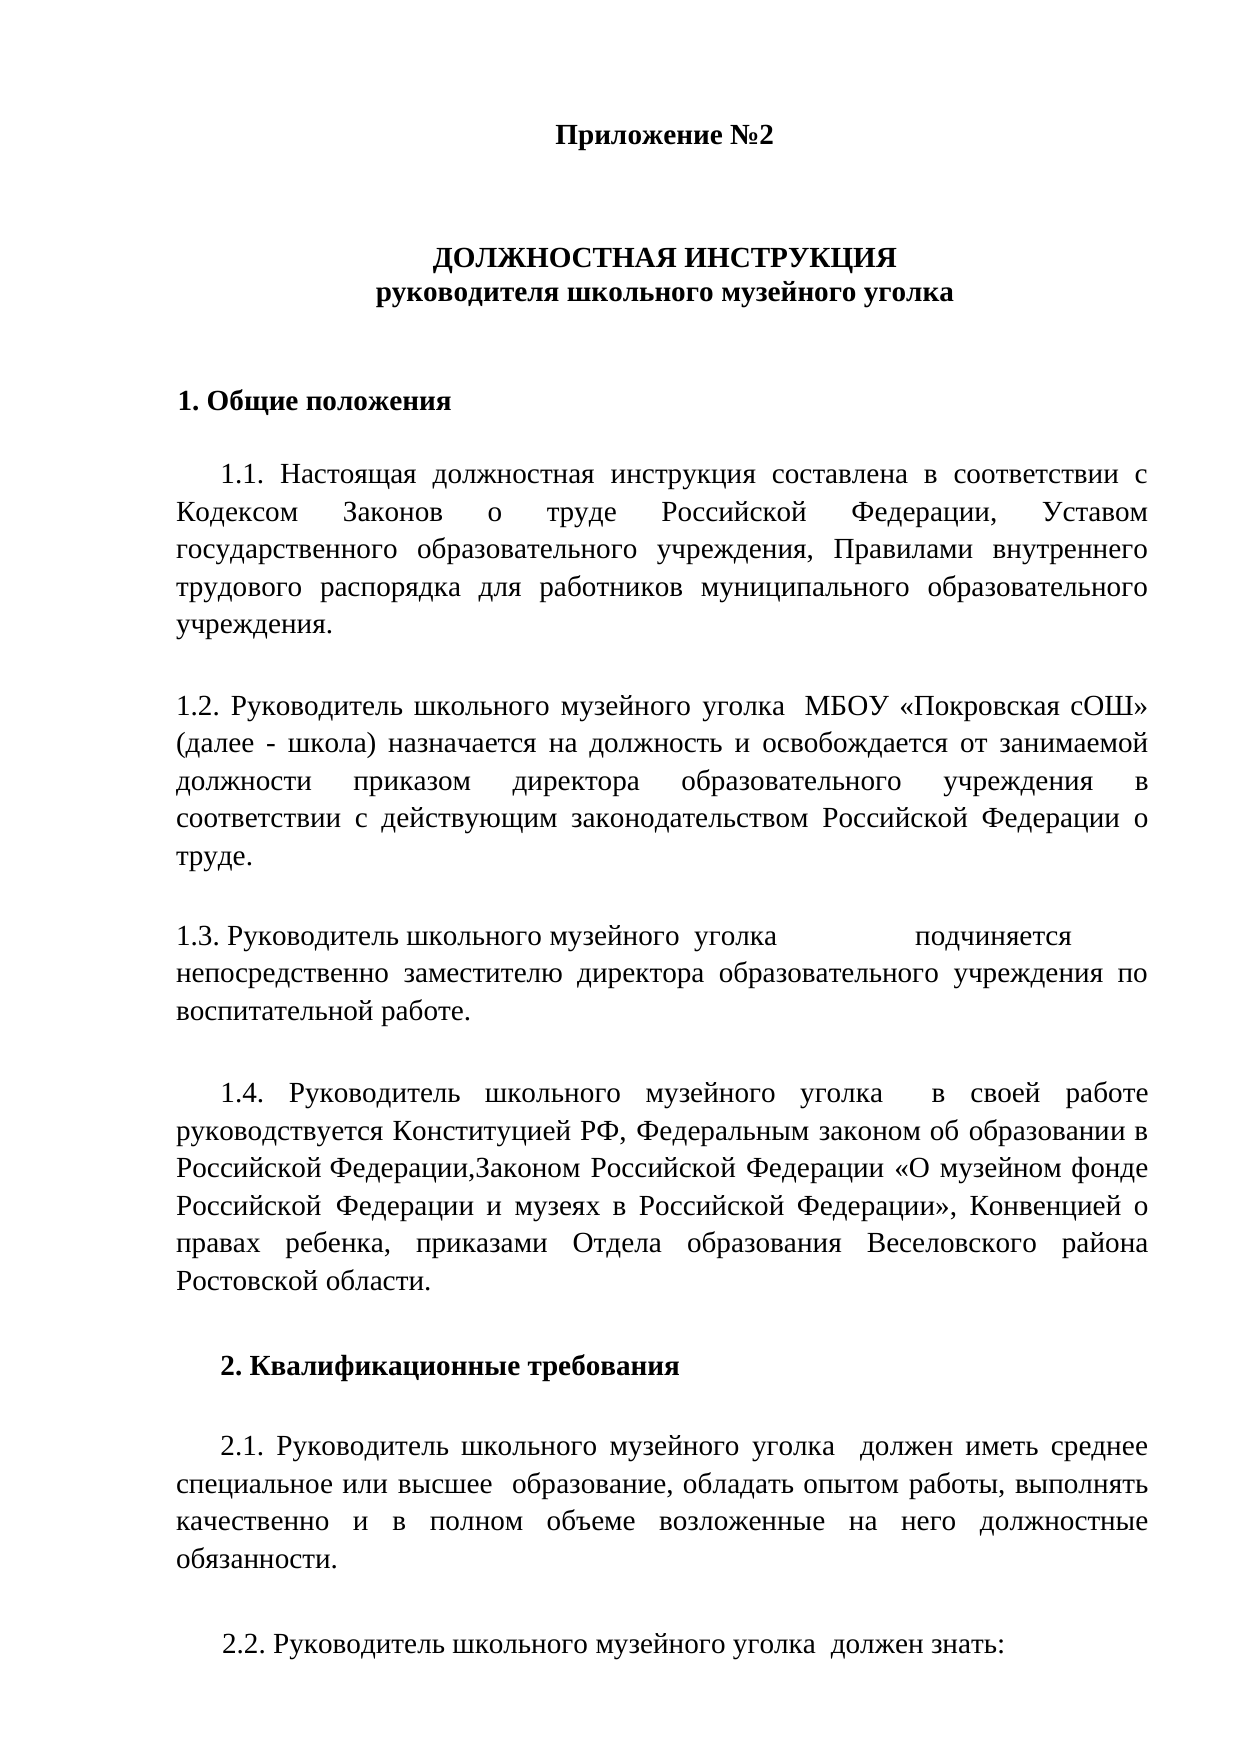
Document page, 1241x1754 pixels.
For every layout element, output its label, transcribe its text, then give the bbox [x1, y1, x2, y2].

text 1.2. Руководитель школьного музейного уголка МБОУ «Покровская сОШ» (далее - школа) назначается на должность и освобождается от занимаемой должности приказом директора образовательного учреждения в соответствии с действующим законодательством Российской Федерации о труде. [176, 688, 1148, 871]
text 2. Квалификационные требования [220, 1348, 1154, 1382]
text руководителя школьного музейного уголка [185, 274, 1144, 308]
text ДОЛЖНОСТНАЯ ИНСТРУКЦИЯ [185, 241, 1144, 274]
text 1.1. Настоящая должностная инструкция составлена в соответствии с Кодексом Законов о труде Российской Федерации, Уставом государственного образовательного учреждения, Правилами внутреннего трудового распорядка для работников муниципального образовательного учреждения. [176, 456, 1148, 640]
text 2.2. Руководитель школьного музейного уголка должен знать: [222, 1626, 1154, 1660]
text 1. Общие положения [177, 383, 1154, 416]
text 2.1. Руководитель школьного музейного уголка должен иметь среднее специальное или высшее образование, обладать опытом работы, выполнять качественно и в полном объеме возложенные на него должностные обязанности. [176, 1428, 1148, 1574]
text 1.3. Руководитель школьного музейного уголка подчиняется непосредственно заместителю директора образовательного учреждения по воспитательной работе. [176, 918, 1153, 1026]
text 1.4. Руководитель школьного музейного уголка в своей работе руководствуется Конституцией РФ, Федеральным законом об образовании в Российской Федерации,Законом Российской Федерации «О музейном фонде Российской Федерации и музеях в Российской Федерации», Конвенцией о правах ребенка, приказами Отдела образования Веселовского района Ростовской области. [176, 1075, 1148, 1296]
text Приложение №2 [555, 117, 1154, 151]
